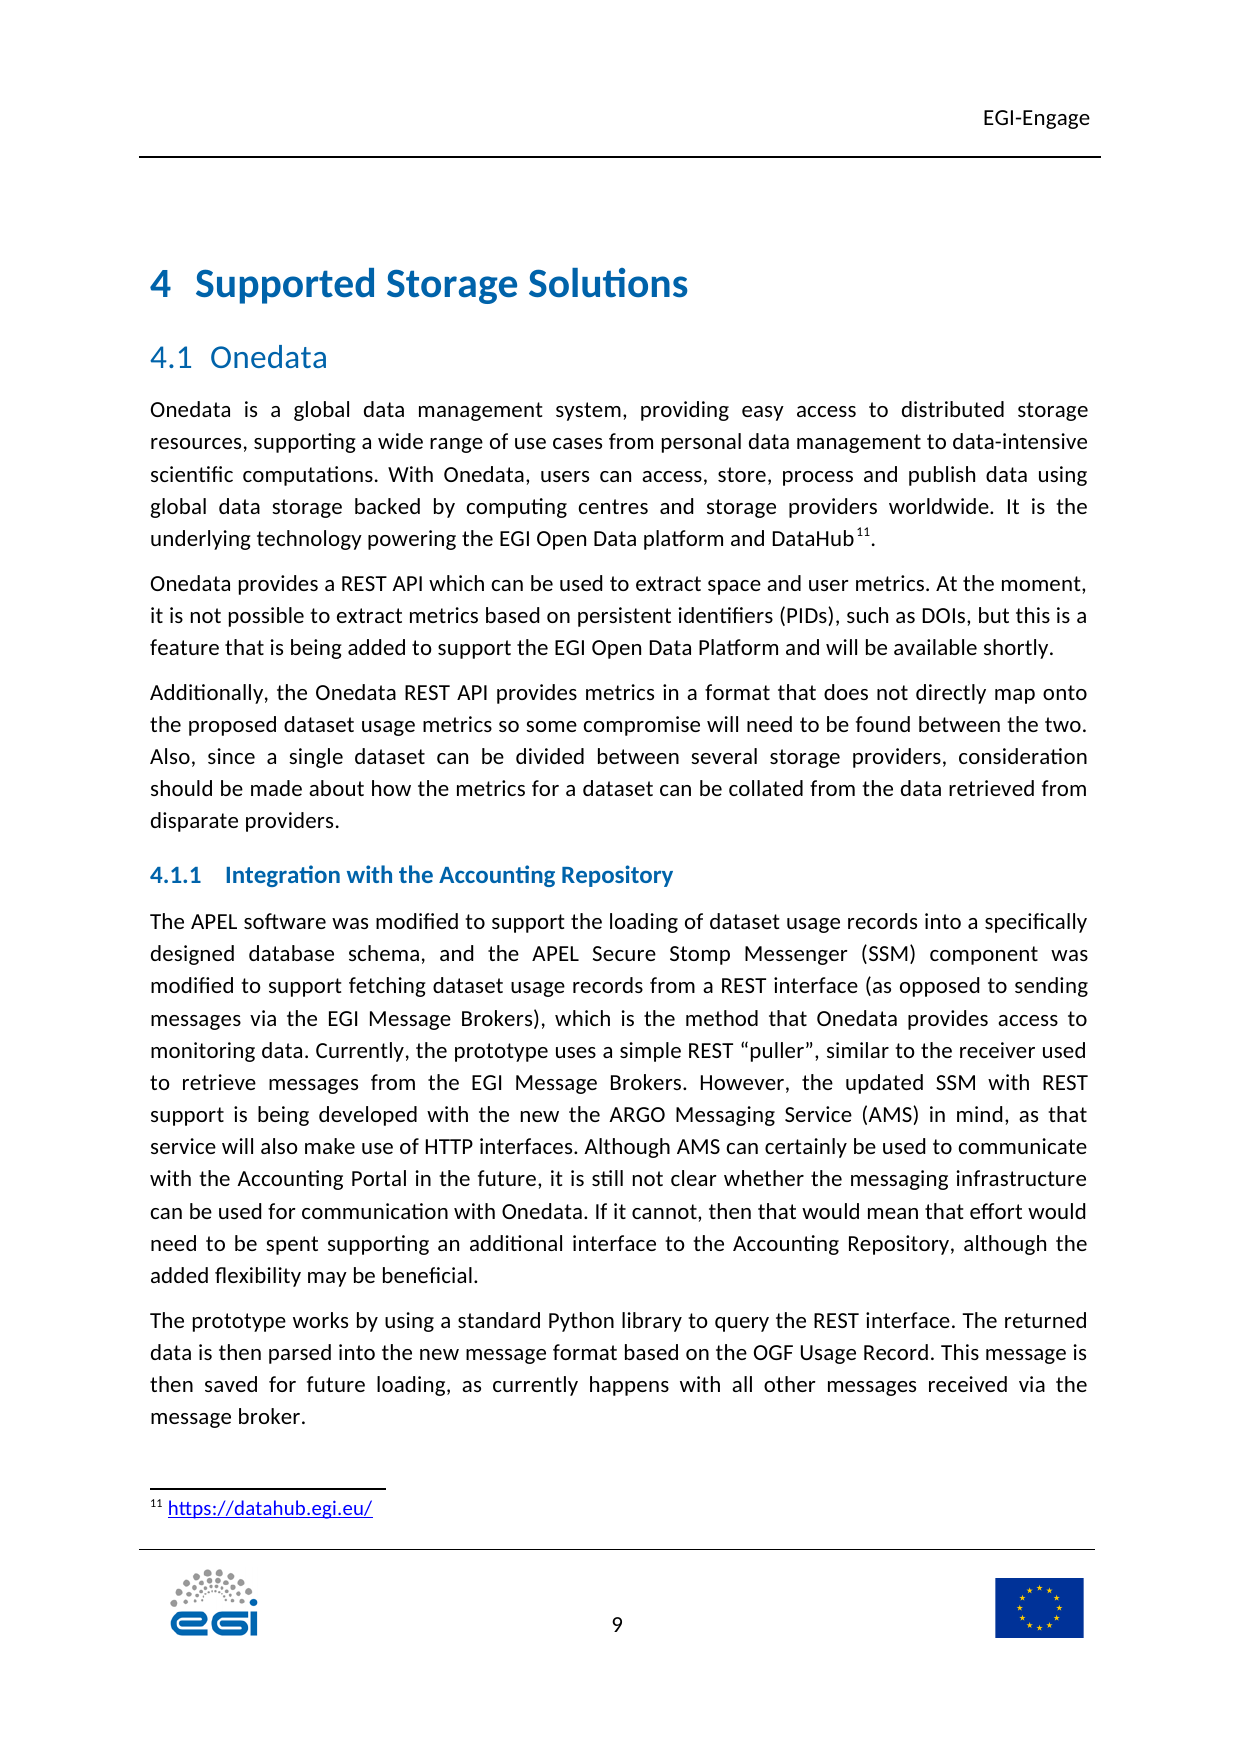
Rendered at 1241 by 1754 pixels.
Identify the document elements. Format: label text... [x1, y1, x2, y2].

text Onedata provides a REST API which can be used to extract space and user metrics. At the moment, it is not possible to extract metrics based on persistent identifiers (PIDs), such as DOIs, but this is a feature that is being added to support the EGI Open Data Platform and will be available shortly. [150, 569, 1090, 661]
text Additionally, the Onedata REST API provides metrics in a format that does not directly map onto the proposed dataset usage metrics so some compromise will need to be found between the two. Also, since a single dataset can be divided between several storage providers, consideration should be made about how the metrics for a dataset can be collated from the data retrieved from disparate providers. [150, 678, 1090, 834]
picture [995, 1578, 1084, 1638]
text The prototype works by using a standard Python library to query the REST interface. The returned data is then parsed into the new message format based on the OGF Usage Record. This message is then saved for future loading, as currently happens with all other messages received via the message broker. [150, 1306, 1090, 1430]
subtitle Integration with the Accounting Repository [150, 859, 1090, 890]
picture [150, 1567, 276, 1638]
text The APEL software was modified to support the loading of dataset usage records into a specifically designed database schema, and the APEL Secure Stomp Messenger (SSM) component was modified to support fetching dataset usage records from a REST interface (as opposed to sending messages via the EGI Message Brokers), which is the method that Onedata provides access to monitoring data. Currently, the prototype uses a simple REST “puller”, similar to the receiver used to retrieve messages from the EGI Message Brokers. However, the updated SSM with REST support is being developed with the new the ARGO Messaging Service (AMS) in mind, as that service will also make use of HTTP interfaces. Although AMS can certainly be used to communicate with the Accounting Portal in the future, it is still not clear whether the messaging infrastructure can be used for communication with Onedata. If it cannot, then that would mean that effort would need to be spent supporting an additional interface to the Accounting Repository, although the added flexibility may be beneficial. [150, 907, 1090, 1289]
subtitle Onedata [150, 336, 1090, 377]
subtitle Supported Storage Solutions [150, 257, 1090, 308]
text Onedata is a global data management system, providing easy access to distributed storage resources, supporting a wide range of use cases from personal data management to data-intensive scientific computations. With Onedata, users can access, store, process and publish data using global data storage backed by computing centres and storage providers worldwide. It is the underlying technology powering the EGI Open Data platform and DataHub. [150, 395, 1090, 552]
